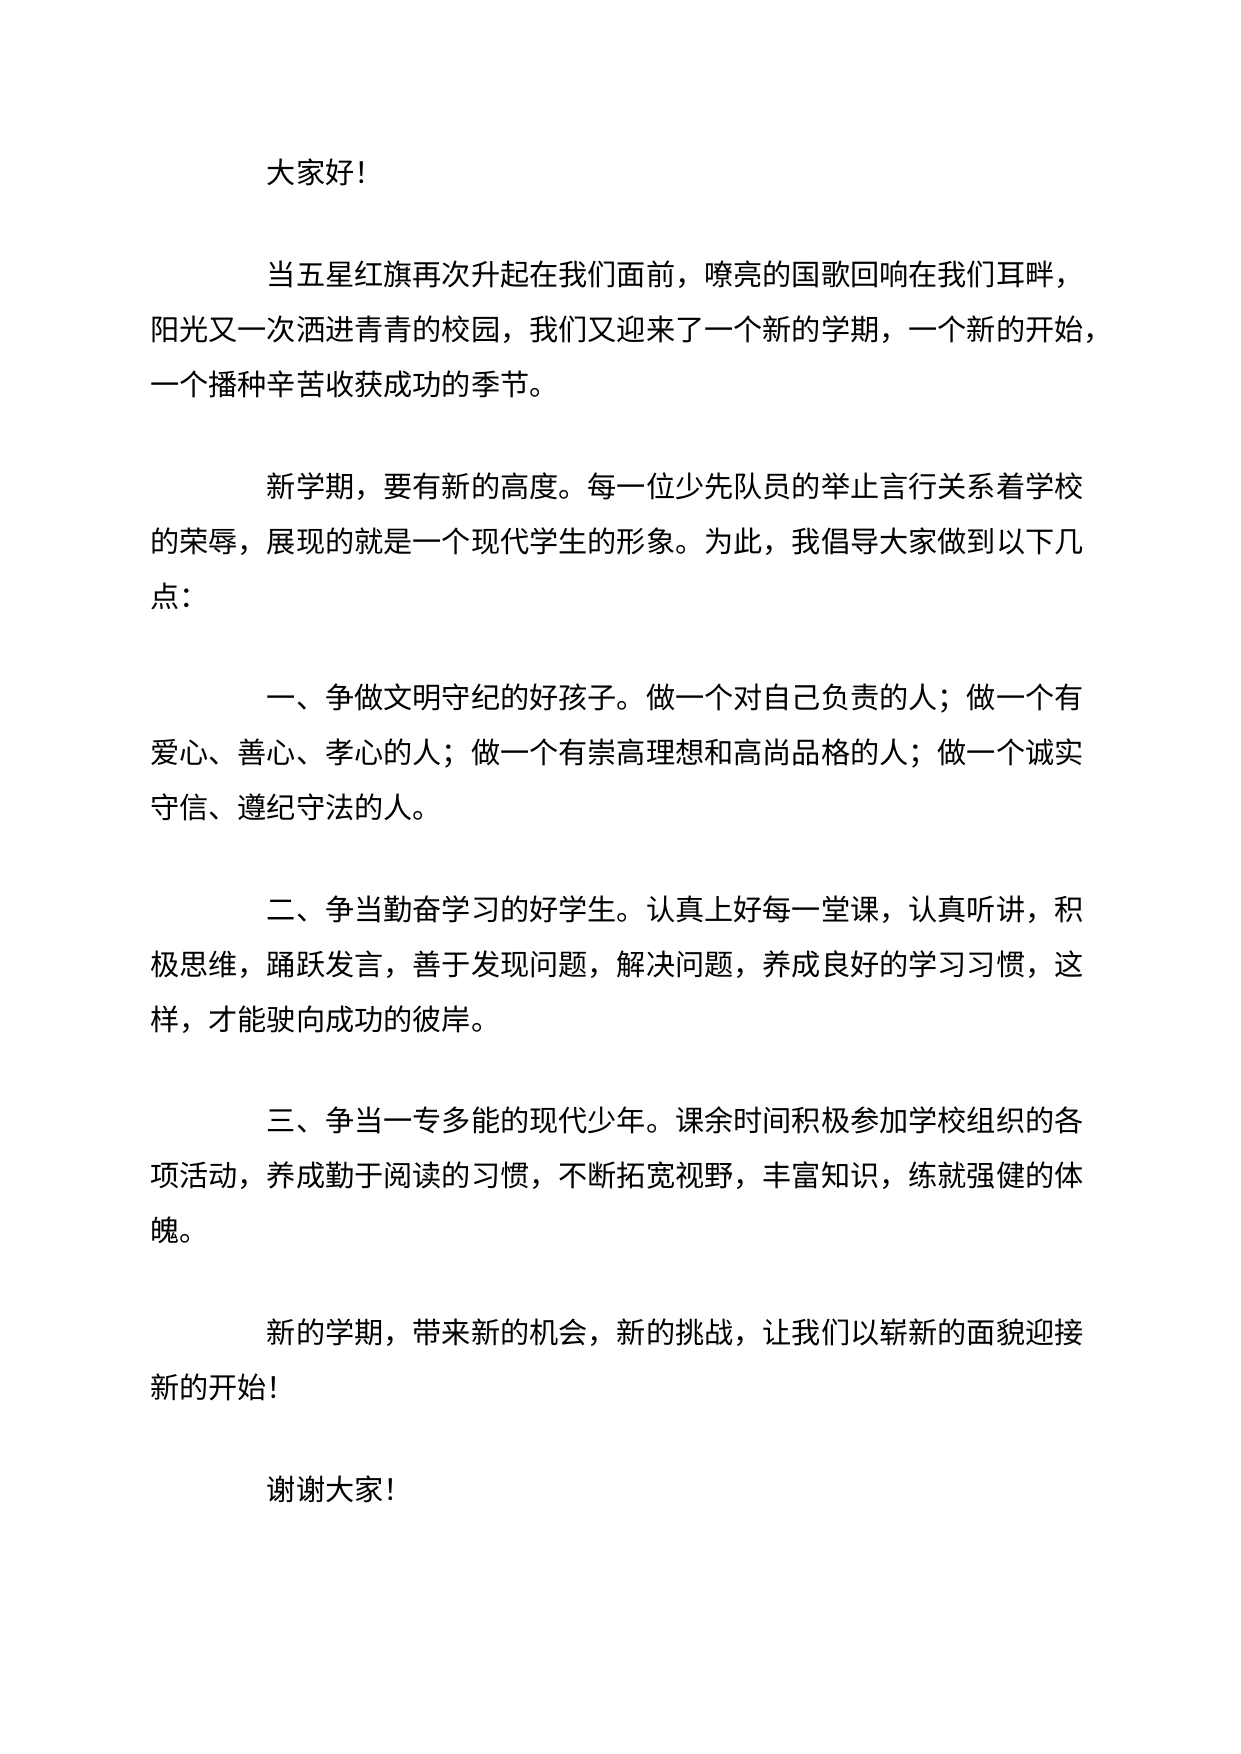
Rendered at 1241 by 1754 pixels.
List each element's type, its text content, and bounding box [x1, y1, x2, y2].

text 二、争当勤奋学习的好学生。认真上好每一堂课，认真听讲，积极思维，踊跃发言，善于发现问题，解决问题，养成良好的学习习惯，这样，才能驶向成功的彼岸。 [150, 886, 1090, 1038]
text 新学期，要有新的高度。每一位少先队员的举止言行关系着学校的荣辱，展现的就是一个现代学生的形象。为此，我倡导大家做到以下几点： [150, 463, 1090, 615]
text 新的学期，带来新的机会，新的挑战，让我们以崭新的面貌迎接新的开始！ [150, 1309, 1090, 1407]
text 三、争当一专多能的现代少年。课余时间积极参加学校组织的各项活动，养成勤于阅读的习惯，不断拓宽视野，丰富知识，练就强健的体魄。 [150, 1098, 1090, 1250]
text 大家好！ [150, 150, 1090, 192]
text 一、争做文明守纪的好孩子。做一个对自己负责的人；做一个有爱心、善心、孝心的人；做一个有崇高理想和高尚品格的人；做一个诚实守信、遵纪守法的人。 [150, 675, 1090, 827]
text 谢谢大家！ [150, 1466, 1090, 1508]
text 当五星红旗再次升起在我们面前，嘹亮的国歌回响在我们耳畔，阳光又一次洒进青青的校园，我们又迎来了一个新的学期，一个新的开始，一个播种辛苦收获成功的季节。 [150, 252, 1090, 404]
